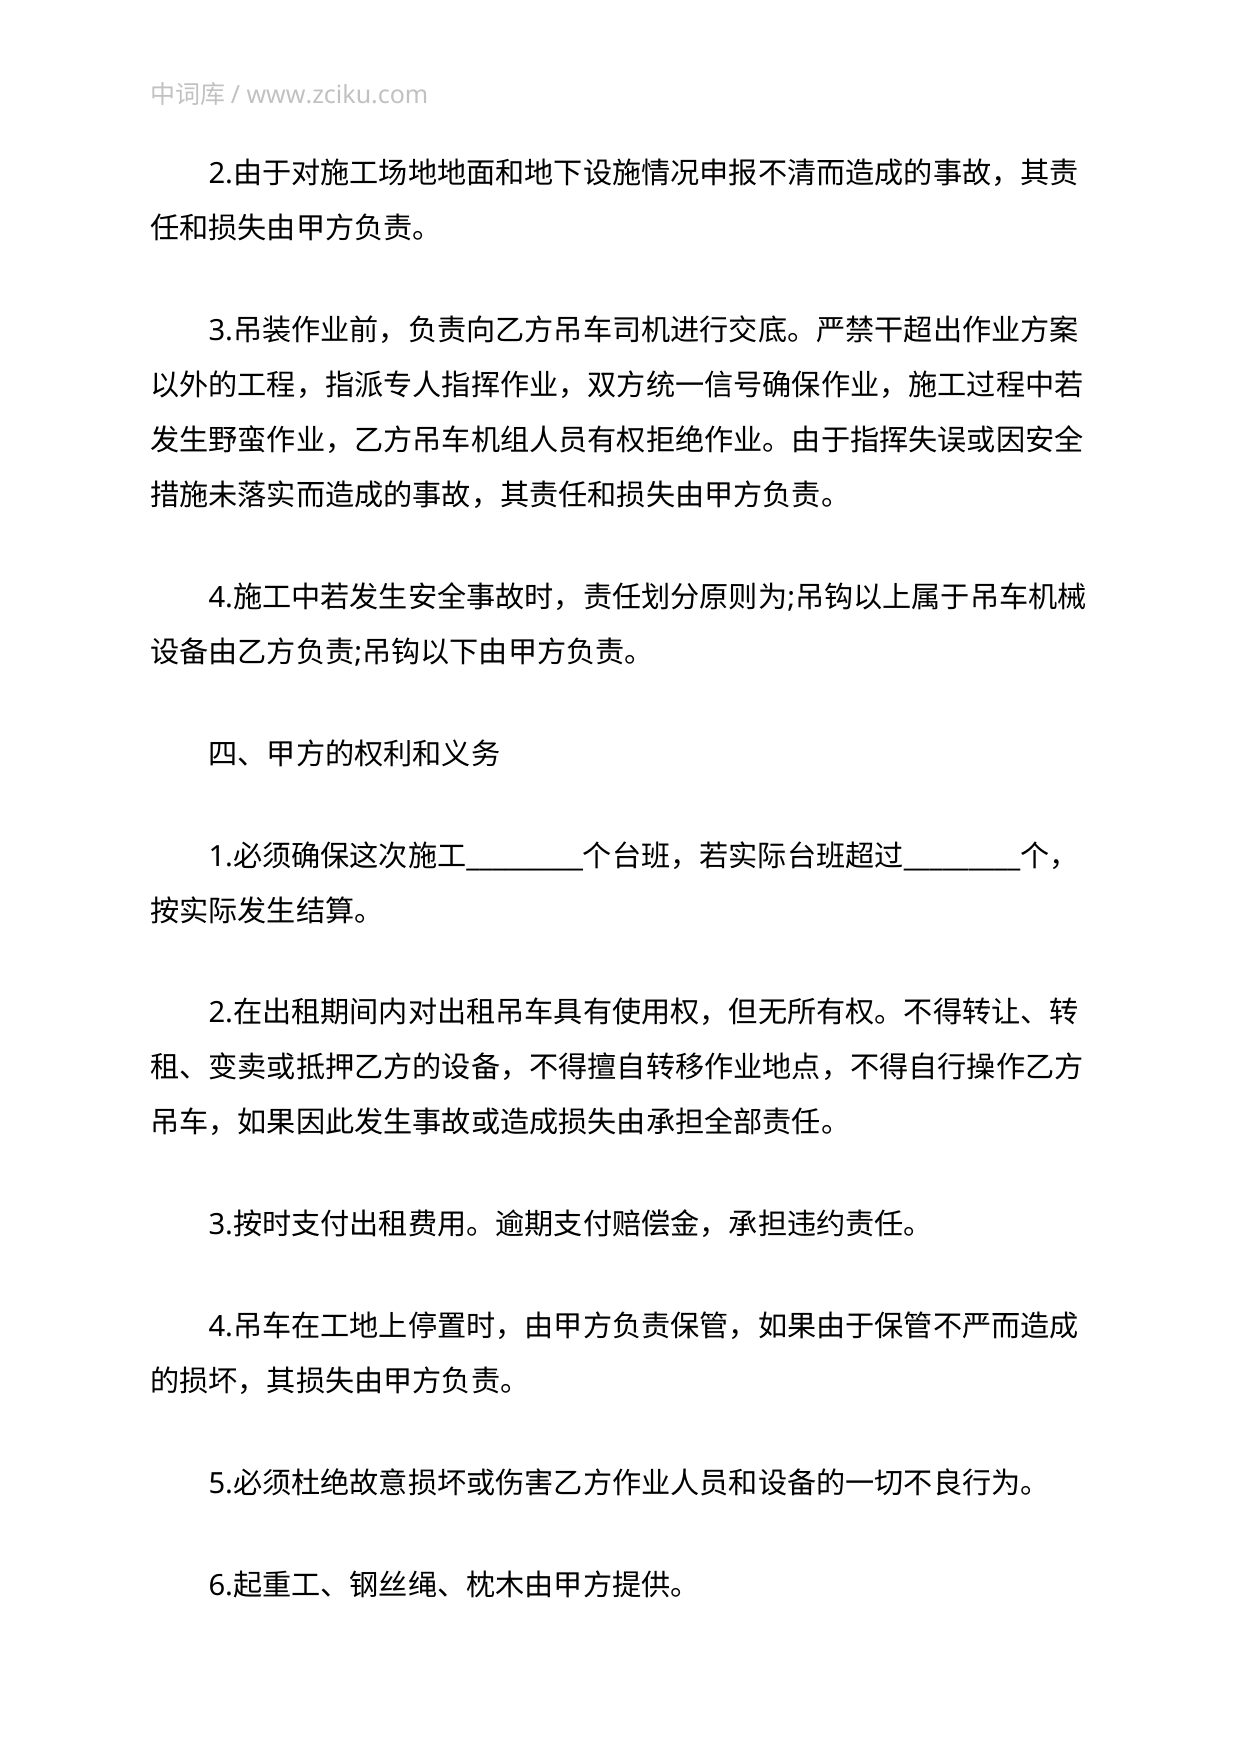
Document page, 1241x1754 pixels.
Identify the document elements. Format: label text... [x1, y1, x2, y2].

text 1.必须确保这次施工_________个台班，若实际台班超过_________个，按实际发生结算。 [150, 832, 1090, 929]
text 3.吊装作业前，负责向乙方吊车司机进行交底。严禁干超出作业方案以外的工程，指派专人指挥作业，双方统一信号确保作业，施工过程中若发生野蛮作业，乙方吊车机组人员有权拒绝作业。由于指挥失误或因安全措施未落实而造成的事故，其责任和损失由甲方负责。 [150, 307, 1090, 514]
text 6.起重工、钢丝绳、枕木由甲方提供。 [150, 1561, 1090, 1604]
text 3.按时支付出租费用。逾期支付赔偿金，承担违约责任。 [150, 1201, 1090, 1243]
text 5.必须杜绝故意损坏或伤害乙方作业人员和设备的一切不良行为。 [150, 1459, 1090, 1502]
text 4.吊车在工地上停置时，由甲方负责保管，如果由于保管不严而造成的损坏，其损失由甲方负责。 [150, 1302, 1090, 1400]
text 4.施工中若发生安全事故时，责任划分原则为;吊钩以上属于吊车机械设备由乙方负责;吊钩以下由甲方负责。 [150, 573, 1090, 671]
text 四、甲方的权利和义务 [150, 730, 1090, 773]
text 2.在出租期间内对出租吊车具有使用权，但无所有权。不得转让、转租、变卖或抵押乙方的设备，不得擅自转移作业地点，不得自行操作乙方吊车，如果因此发生事故或造成损失由承担全部责任。 [150, 989, 1090, 1141]
text 2.由于对施工场地地面和地下设施情况申报不清而造成的事故，其责任和损失由甲方负责。 [150, 150, 1090, 247]
